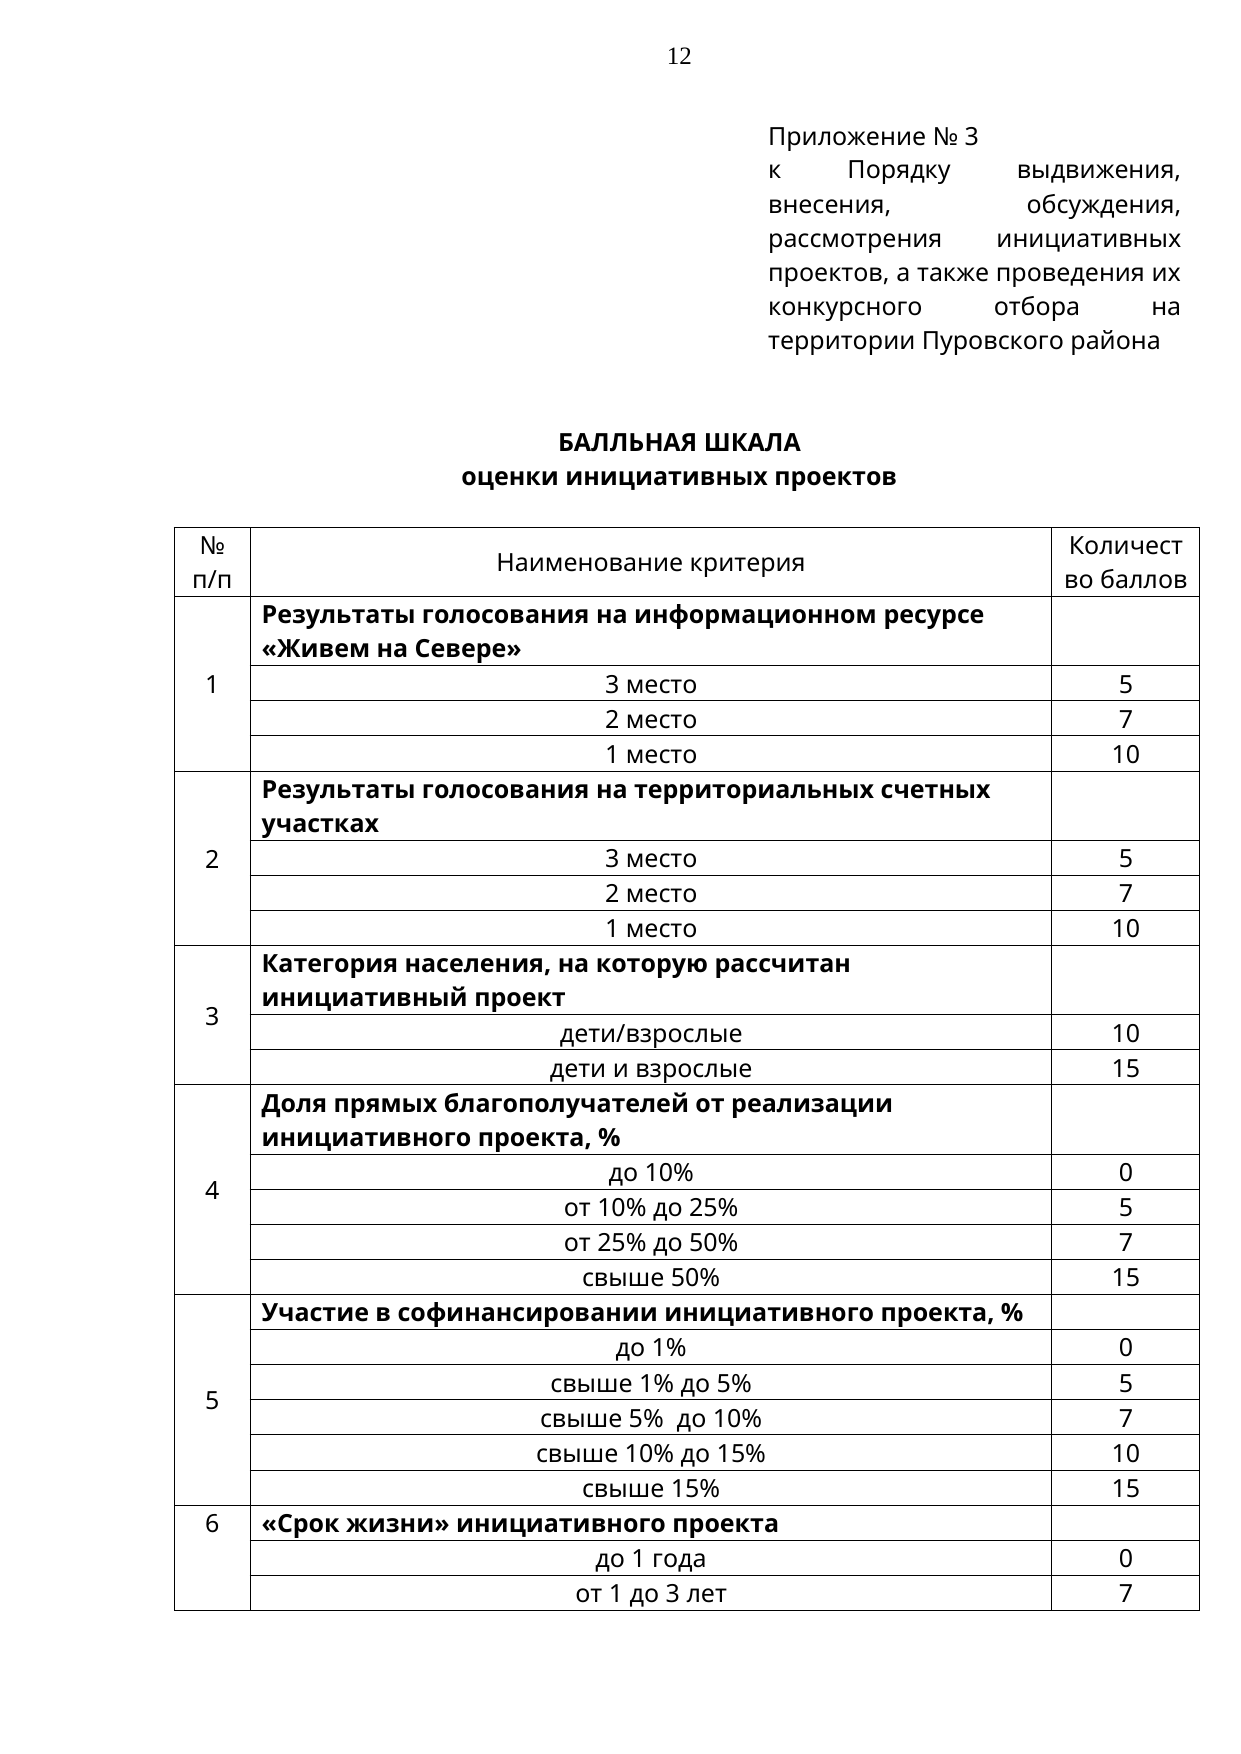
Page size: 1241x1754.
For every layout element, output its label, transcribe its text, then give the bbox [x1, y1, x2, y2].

table_cell 15 [1052, 1050, 1199, 1084]
table_header № п/п [175, 528, 250, 596]
table_cell Участие в софинансировании инициативного проекта, % [251, 1295, 1051, 1329]
title к Порядку выдвижения, внесения, обсуждения, рассмотрения инициативных проектов, а также проведения их конкурсного отбора на территории Пуровского района [768, 152, 1181, 357]
title БАЛЛЬНАЯ ШКАЛА [177, 425, 1181, 459]
table_cell 7 [1052, 1576, 1199, 1610]
table_cell 1 [175, 597, 250, 771]
table_cell свыше 50% [251, 1260, 1051, 1294]
table_cell свыше 5% до 10% [251, 1400, 1051, 1434]
table_cell 0 [1052, 1155, 1199, 1189]
title оценки инициативных проектов [177, 459, 1181, 493]
table_cell 5 [175, 1295, 250, 1504]
table_cell [1052, 946, 1199, 1014]
table_cell 3 [175, 946, 250, 1084]
table_cell [1052, 1085, 1199, 1153]
table_cell 2 место [251, 701, 1051, 735]
table_cell 7 [1052, 1225, 1199, 1259]
text Приложение № 3 [768, 118, 1181, 152]
table_header Количество баллов [1052, 528, 1199, 596]
table_cell от 1 до 3 лет [251, 1576, 1051, 1610]
table_cell 15 [1052, 1260, 1199, 1294]
table_cell [1052, 772, 1199, 840]
table_cell 5 [1052, 1365, 1199, 1399]
table_cell 10 [1052, 1015, 1199, 1049]
table_cell до 1% [251, 1330, 1051, 1364]
table_cell [1052, 597, 1199, 665]
table_cell 5 [1052, 1190, 1199, 1224]
table_cell 3 место [251, 841, 1051, 875]
table_cell 1 место [251, 736, 1051, 771]
table_cell Результаты голосования на территориальных счетных участках [251, 772, 1051, 840]
table_cell Результаты голосования на информационном ресурсе «Живем на Севере» [251, 597, 1051, 665]
table_cell до 1 года [251, 1541, 1051, 1575]
table_cell 10 [1052, 1435, 1199, 1469]
table_cell свыше 15% [251, 1471, 1051, 1504]
table_cell 2 [175, 772, 250, 945]
table_cell 15 [1052, 1471, 1199, 1504]
table_cell 1 место [251, 911, 1051, 945]
table_cell 6 [175, 1506, 250, 1610]
table_cell от 10% до 25% [251, 1190, 1051, 1224]
table_cell 5 [1052, 666, 1199, 700]
table_cell Категория населения, на которую рассчитан инициативный проект [251, 946, 1051, 1014]
table_cell 7 [1052, 876, 1199, 910]
table_cell Доля прямых благополучателей от реализации инициативного проекта, % [251, 1085, 1051, 1153]
table_cell 7 [1052, 701, 1199, 735]
table_cell дети и взрослые [251, 1050, 1051, 1084]
table_cell 3 место [251, 666, 1051, 700]
table_cell [1052, 1295, 1199, 1329]
table_cell 10 [1052, 736, 1199, 771]
table_cell от 25% до 50% [251, 1225, 1051, 1259]
table_cell 5 [1052, 841, 1199, 875]
table_cell 0 [1052, 1330, 1199, 1364]
table_cell [1052, 1506, 1199, 1540]
table_cell дети/взрослые [251, 1015, 1051, 1049]
table_cell 7 [1052, 1400, 1199, 1434]
table_cell свыше 10% до 15% [251, 1435, 1051, 1469]
table_cell 0 [1052, 1541, 1199, 1575]
table_cell 4 [175, 1085, 250, 1294]
table_cell 10 [1052, 911, 1199, 945]
table_cell до 10% [251, 1155, 1051, 1189]
table_header Наименование критерия [251, 528, 1051, 596]
table_cell 2 место [251, 876, 1051, 910]
table_cell «Срок жизни» инициативного проекта [251, 1506, 1051, 1540]
table_cell свыше 1% до 5% [251, 1365, 1051, 1399]
